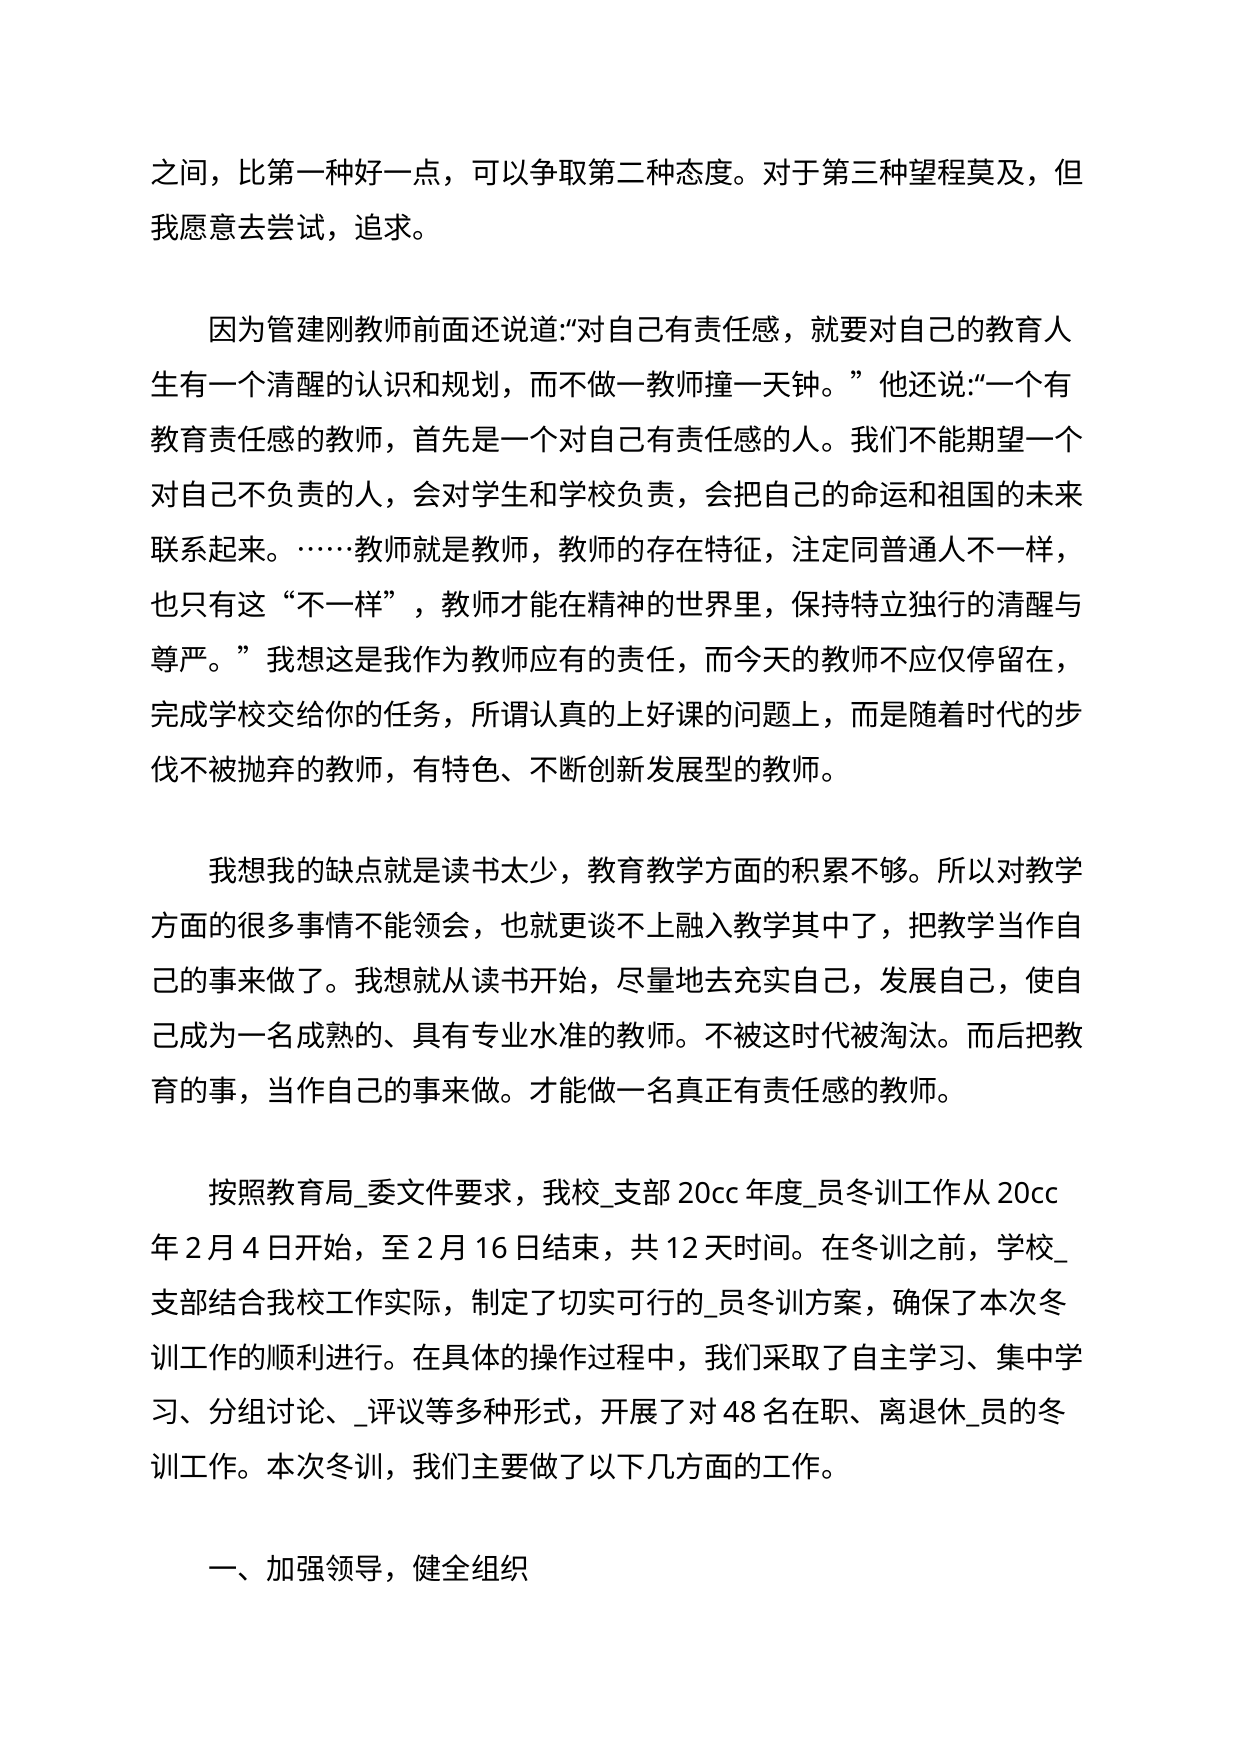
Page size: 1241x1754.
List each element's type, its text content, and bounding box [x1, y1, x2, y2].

text 因为管建刚教师前面还说道:“对自己有责任感，就要对自己的教育人生有一个清醒的认识和规划，而不做一教师撞一天钟。”他还说:“一个有教育责任感的教师，首先是一个对自己有责任感的人。我们不能期望一个对自己不负责的人，会对学生和学校负责，会把自己的命运和祖国的未来联系起来。……教师就是教师，教师的存在特征，注定同普通人不一样，也只有这“不一样”，教师才能在精神的世界里，保持特立独行的清醒与尊严。”我想这是我作为教师应有的责任，而今天的教师不应仅停留在，完成学校交给你的任务，所谓认真的上好课的问题上，而是随着时代的步伐不被抛弃的教师，有特色、不断创新发展型的教师。 [150, 307, 1090, 788]
text 按照教育局_委文件要求，我校_支部20cc年度_员冬训工作从20cc年2月4日开始，至2月16日结束，共12天时间。在冬训之前，学校_支部结合我校工作实际，制定了切实可行的_员冬训方案，确保了本次冬训工作的顺利进行。在具体的操作过程中，我们采取了自主学习、集中学习、分组讨论、_评议等多种形式，开展了对48名在职、离退休_员的冬训工作。本次冬训，我们主要做了以下几方面的工作。 [150, 1169, 1090, 1486]
text 我想我的缺点就是读书太少，教育教学方面的积累不够。所以对教学方面的很多事情不能领会，也就更谈不上融入教学其中了，把教学当作自己的事来做了。我想就从读书开始，尽量地去充实自己，发展自己，使自己成为一名成熟的、具有专业水准的教师。不被这时代被淘汰。而后把教育的事，当作自己的事来做。才能做一名真正有责任感的教师。 [150, 848, 1090, 1110]
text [150, 150, 1090, 247]
text 一、加强领导，健全组织 [150, 1546, 1090, 1588]
